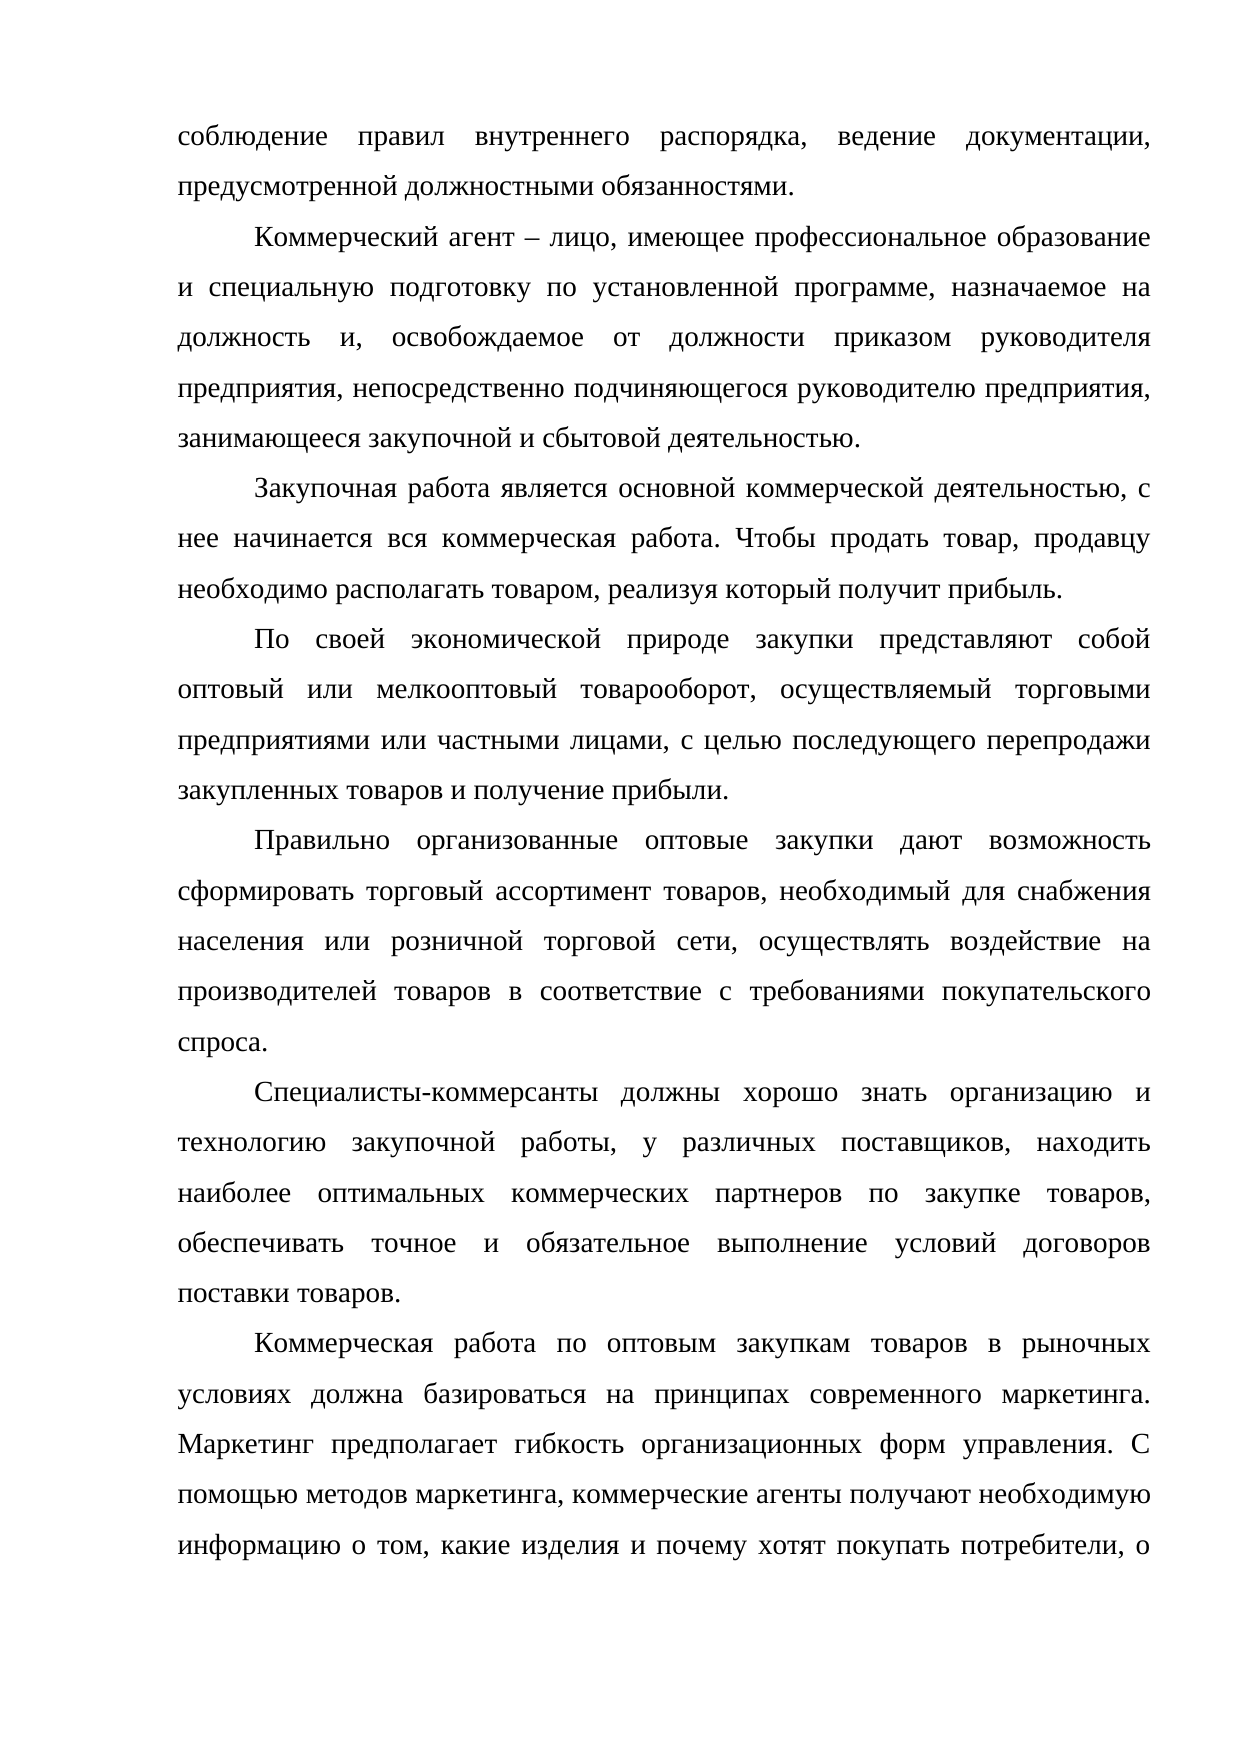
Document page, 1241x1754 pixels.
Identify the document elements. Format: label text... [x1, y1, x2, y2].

text Коммерческий агент – лицо, имеющее профессиональное образование и специальную подготовку по установленной программе, назначаемое на должность и, освобождаемое от должности приказом руководителя предприятия, непосредственно подчиняющегося руководителю предприятия, занимающееся закупочной и сбытовой деятельностью. [177, 219, 1152, 453]
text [177, 1326, 1152, 1560]
text По своей экономической природе закупки представляют собой оптовый или мелкооптовый товарооборот, осуществляемый торговыми предприятиями или частными лицами, с целью последующего перепродажи закупленных товаров и получение прибыли. [177, 621, 1152, 806]
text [177, 118, 1152, 202]
text Специалисты-коммерсанты должны хорошо знать организацию и технологию закупочной работы, у различных поставщиков, находить наиболее оптимальных коммерческих партнеров по закупке товаров, обеспечивать точное и обязательное выполнение условий договоров поставки товаров. [177, 1074, 1152, 1309]
text Закупочная работа является основной коммерческой деятельностью, с нее начинается вся коммерческая работа. Чтобы продать товар, продавцу необходимо располагать товаром, реализуя который получит прибыль. [177, 470, 1152, 604]
text Правильно организованные оптовые закупки дают возможность сформировать торговый ассортимент товаров, необходимый для снабжения населения или розничной торговой сети, осуществлять воздействие на производителей товаров в соответствие с требованиями покупательского спроса. [177, 822, 1152, 1057]
